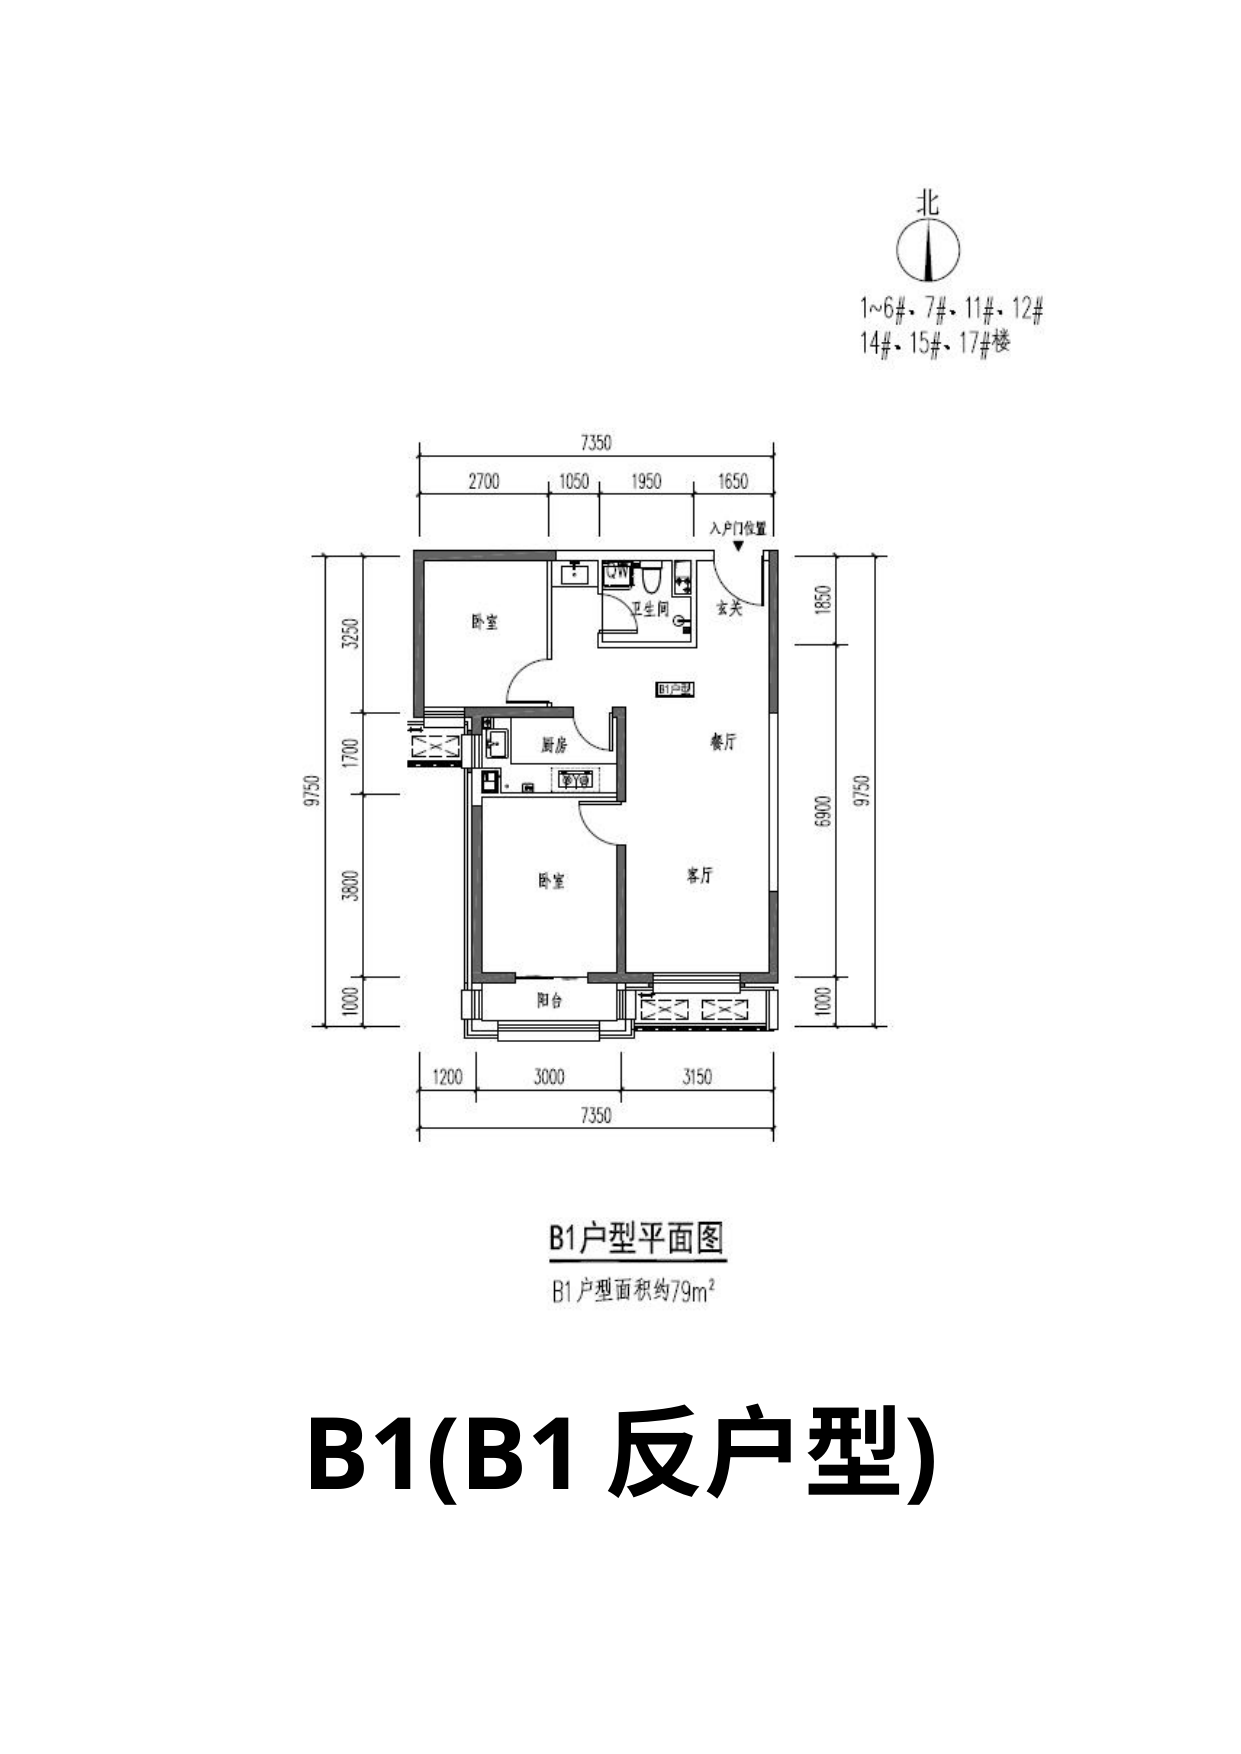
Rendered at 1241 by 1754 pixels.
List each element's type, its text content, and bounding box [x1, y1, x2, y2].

picture [187, 162, 1053, 1354]
text B1(B1反户型) [187, 1364, 1053, 1527]
